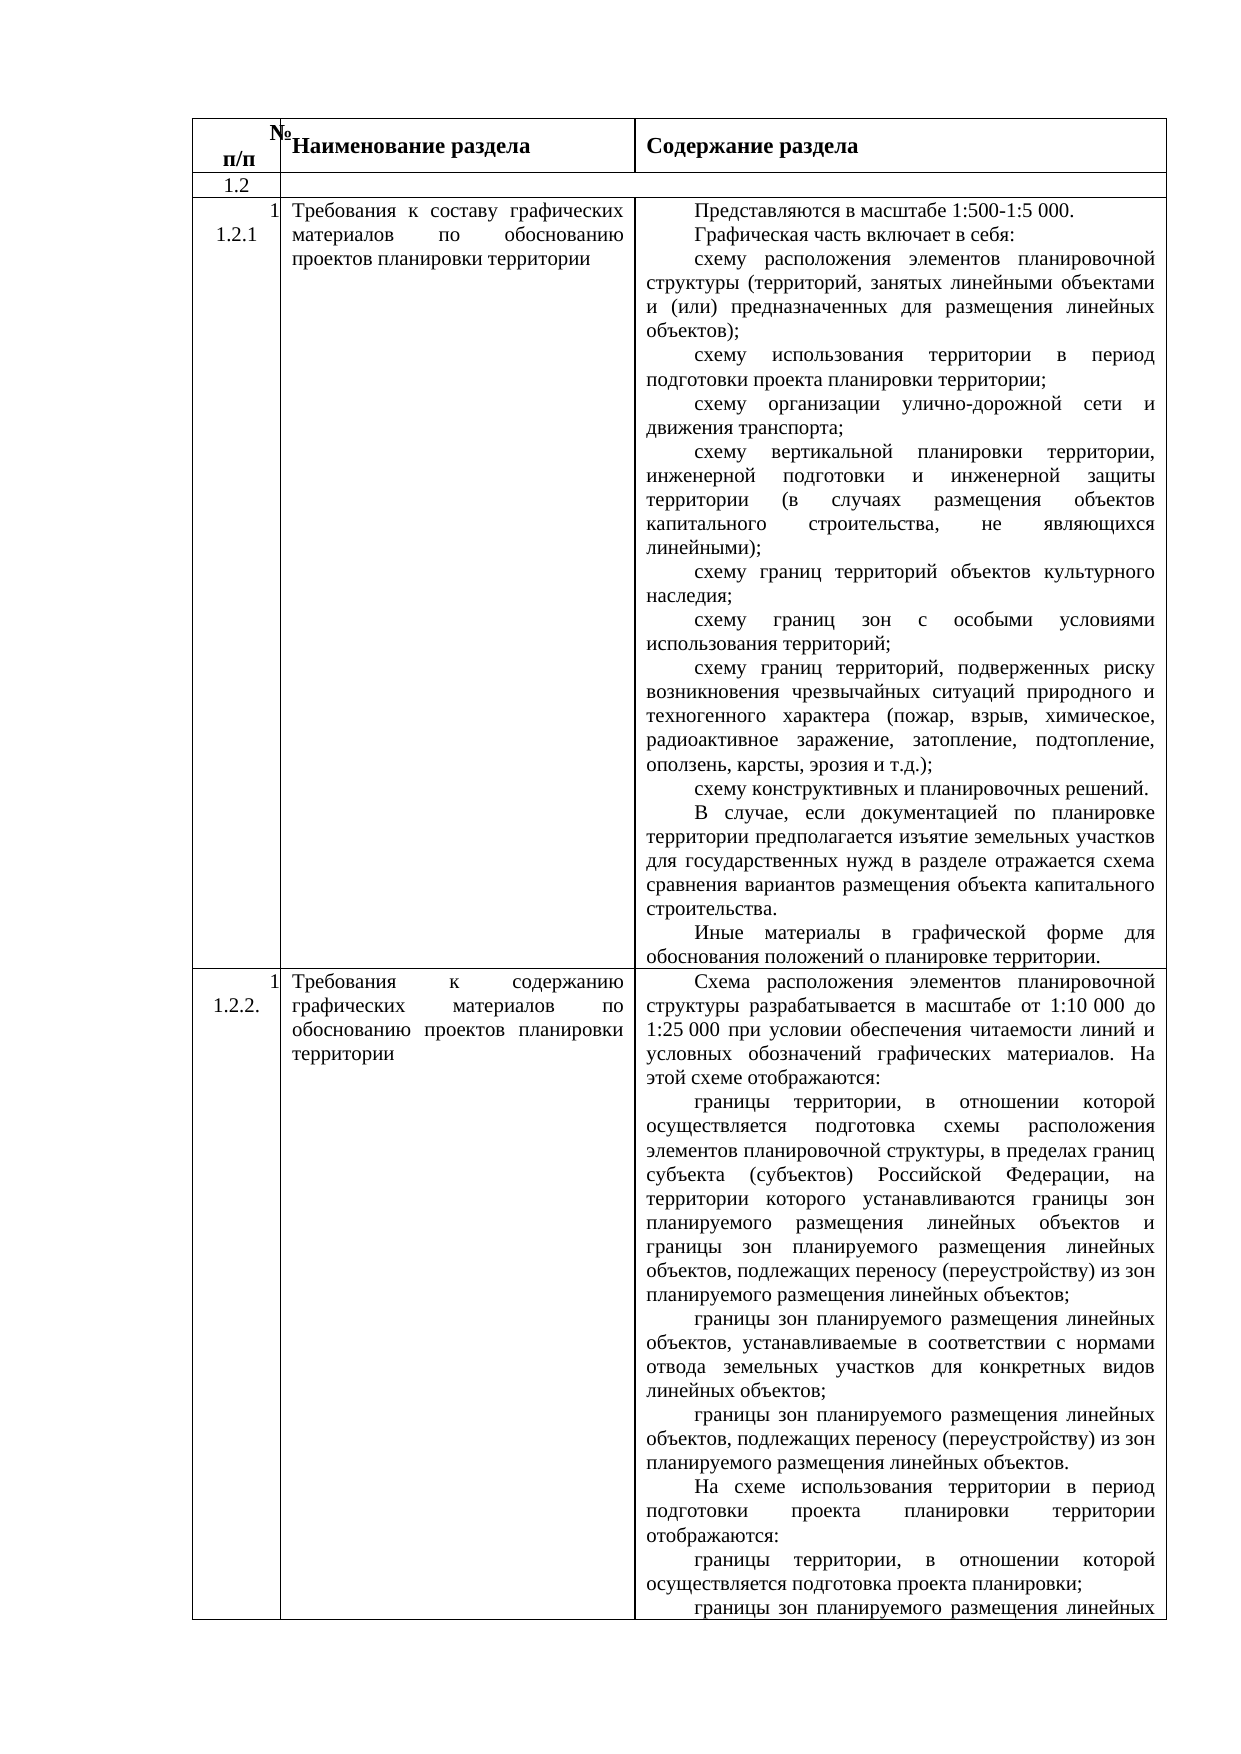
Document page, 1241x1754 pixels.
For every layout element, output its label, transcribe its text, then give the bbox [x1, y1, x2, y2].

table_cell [281, 969, 634, 1619]
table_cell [281, 173, 1166, 197]
table_cell 11.2.1 [193, 198, 280, 968]
table_cell 11.2.2. [193, 969, 280, 1619]
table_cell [636, 969, 1166, 1619]
table_cell 11.2 [193, 173, 280, 197]
table_cell Представляются в масштабе 1:500-1:5 000. Графическая часть включает в себя: схему расположения элементов планировочной структуры (территорий, занятых линейными объектами и (или) предназначенных для размещения линейных объектов); схему использования территории в период подготовки проекта планировки территории; схему организации улично-дорожной сети и движения транспорта; схему вертикальной планировки территории, инженерной подготовки и инженерной защиты территории (в случаях размещения объектов капитального строительства, не являющихся линейными); схему границ территорий объектов культурного наследия; схему границ зон с особыми условиями использования территорий; схему границ территорий, подверженных риску возникновения чрезвычайных ситуаций природного и техногенного характера (пожар, взрыв, химическое, радиоактивное заражение, затопление, подтопление, оползень, карсты, эрозия и т.д.); схему конструктивных и планировочных решений. В случае, если документацией по планировке территории предполагается изъятие земельных участков для государственных нужд в разделе отражается схема сравнения вариантов размещения объекта капитального строительства. Иные материалы в графической форме для обоснования положений о планировке территории. [636, 198, 1166, 968]
table_header № п/п [193, 119, 280, 172]
table_cell Требования к составу графических материалов по обоснованию проектов планировки территории [281, 198, 634, 968]
table_header Наименование раздела [281, 119, 634, 172]
table_header Содержание раздела [636, 119, 1166, 172]
